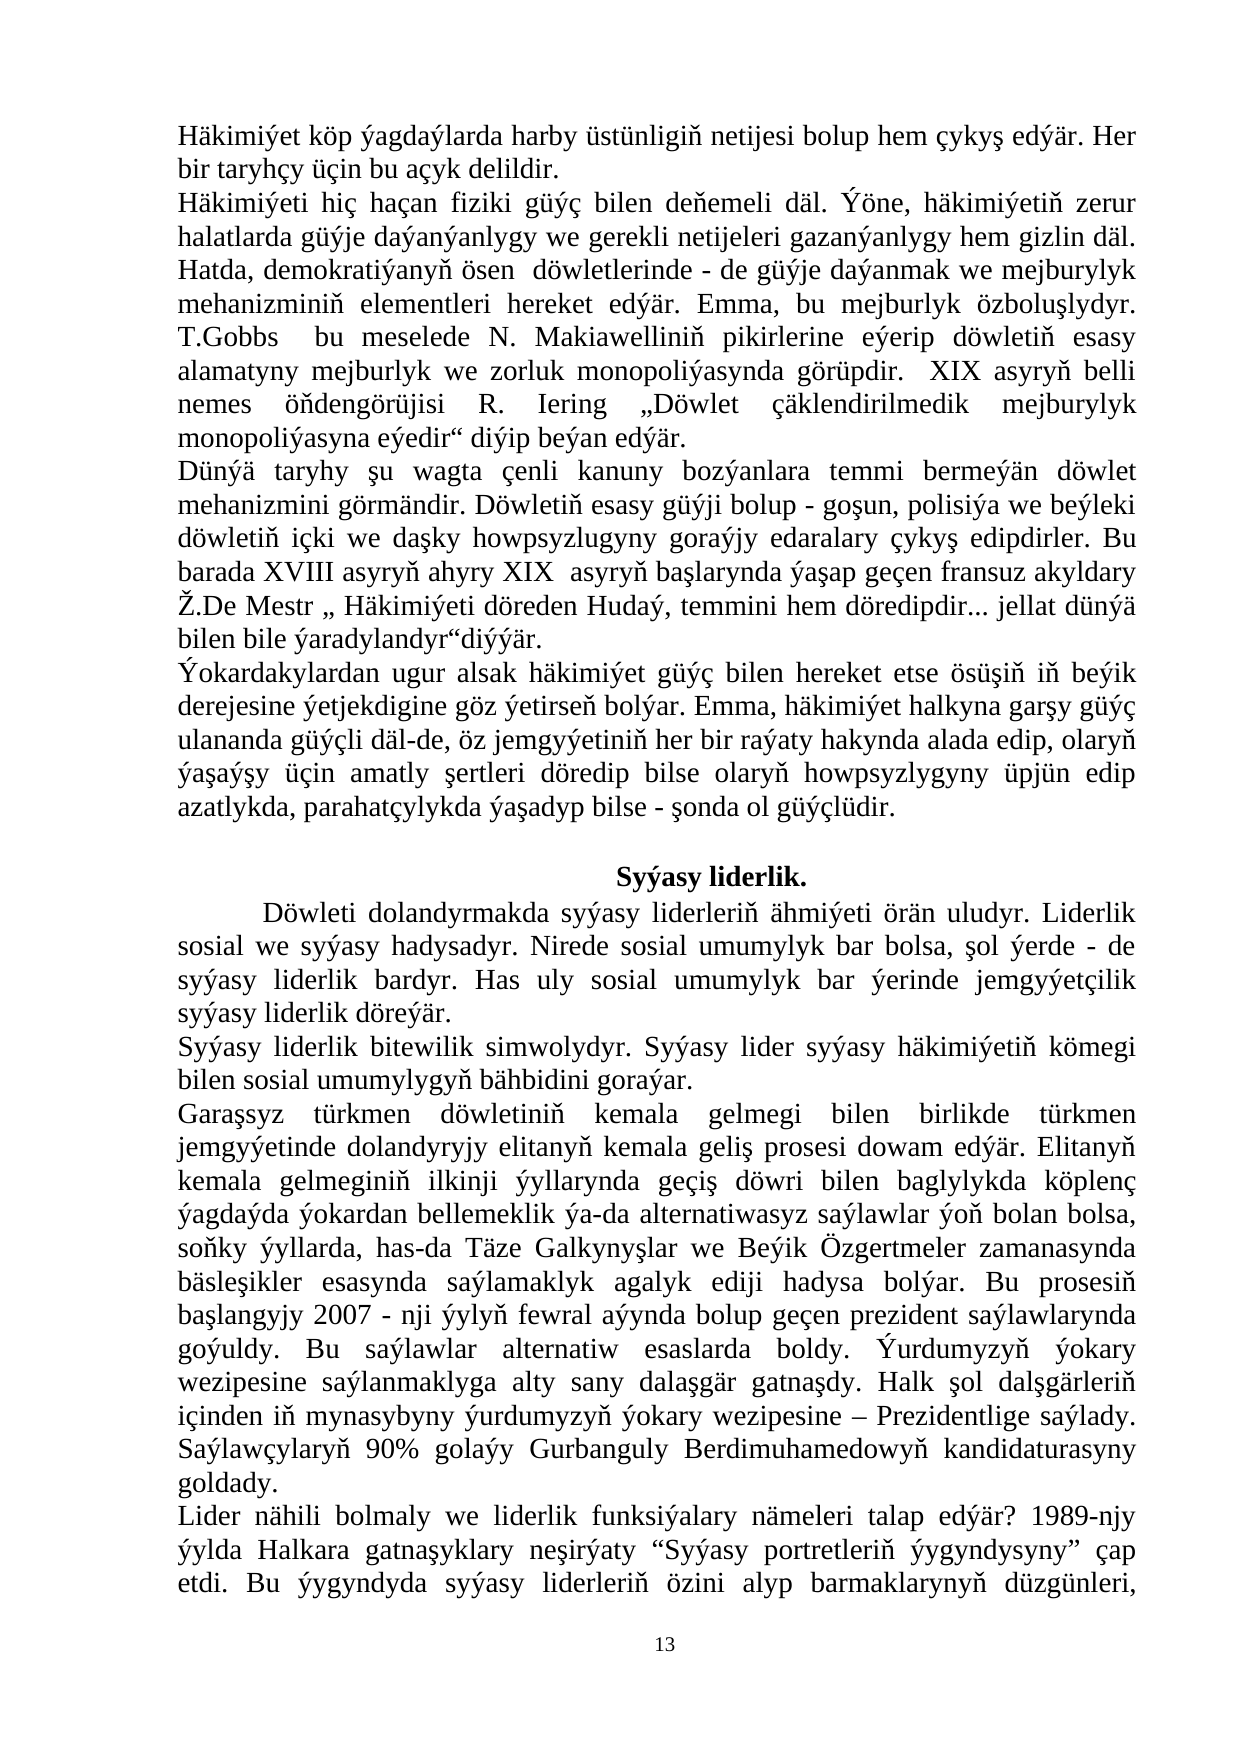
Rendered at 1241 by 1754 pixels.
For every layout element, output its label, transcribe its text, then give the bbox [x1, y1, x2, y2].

list Ýokardakylardan ugur alsak häkimiýet güýç bilen hereket etse ösüşiň iň beýik derejesine ýetjekdigine göz ýetirseň bolýar. Emma, häkimiýet halkyna garşy güýç ulananda güýçli däl-de, öz jemgyýetiniň her bir raýaty hakynda alada edip, olaryň ýaşaýşy üçin amatly şertleri döredip bilse olaryň howpsyzlygyny üpjün edip azatlykda, parahatçylykda ýaşadyp bilse - şonda ol güýçlüdir. [177, 655, 1137, 822]
text Döwleti dolandyrmakda syýasy liderleriň ähmiýeti örän uludyr. Liderlik sosial we syýasy hadysadyr. Nirede sosial umumylyk bar bolsa, şol ýerde - de syýasy liderlik bardyr. Has uly sosial umumylyk bar ýerinde jemgyýetçilik syýasy liderlik döreýär. [177, 895, 1137, 1029]
list Syýasy liderlik. [177, 859, 1240, 892]
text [177, 1498, 1137, 1599]
text Syýasy liderlik bitewilik simwolydyr. Syýasy lider syýasy häkimiýetiň kömegi bilen sosial umumylygyň bähbidini goraýar. [177, 1029, 1137, 1096]
list Häkimiýet köp ýagdaýlarda harby üstünligiň netijesi bolup hem çykyş edýär. Her bir taryhçy üçin bu açyk delildir. [177, 118, 1137, 185]
list Dünýä taryhy şu wagta çenli kanuny bozýanlara temmi bermeýän döwlet mehanizmini görmändir. Döwletiň esasy güýji bolup - goşun, polisiýa we beýleki döwletiň içki we daşky howpsyzlugyny goraýjy edaralary çykyş edipdirler. Bu barada XVIII asyryň ahyry XIX asyryň başlarynda ýaşap geçen fransuz akyldary Ž.De Mestr „ Häkimiýeti döreden Hudaý, temmini hem döredipdir... jellat dünýä bilen bile ýaradylandyr“diýýär. [177, 453, 1137, 655]
list Häkimiýeti hiç haçan fiziki güýç bilen deňemeli däl. Ýöne, häkimiýetiň zerur halatlarda güýje daýanýanlygy we gerekli netijeleri gazanýanlygy hem gizlin däl. Hatda, demokratiýanyň ösen döwletlerinde - de güýje daýanmak we mejburylyk mehanizminiň elementleri hereket edýär. Emma, bu mejburlyk özboluşlydyr. T.Gobbs bu meselede N. Makiawelliniň pikirlerine eýerip döwletiň esasy alamatyny mejburlyk we zorluk monopoliýasynda görüpdir. XIX asyryň belli nemes öňdengörüjisi R. Iering „Döwlet çäklendirilmedik mejburylyk monopoliýasyna eýedir“ diýip beýan edýär. [177, 185, 1137, 453]
text Garaşsyz türkmen döwletiniň kemala gelmegi bilen birlikde türkmen jemgyýetinde dolandyryjy elitanyň kemala geliş prosesi dowam edýär. Elitanyň kemala gelmeginiň ilkinji ýyllarynda geçiş döwri bilen baglylykda köplenç ýagdaýda ýokardan bellemeklik ýa-da alternatiwasyz saýlawlar ýoň bolan bolsa, soňky ýyllarda, has-da Täze Galkynyşlar we Beýik Özgertmeler zamanasynda bäsleşikler esasynda saýlamaklyk agalyk ediji hadysa bolýar. Bu prosesiň başlangyjy 2007 - nji ýylyň fewral aýynda bolup geçen prezident saýlawlarynda goýuldy. Bu saýlawlar alternatiw esaslarda boldy. Ýurdumyzyň ýokary wezipesine saýlanmaklyga alty sany dalaşgär gatnaşdy. Halk şol dalşgärleriň içinden iň mynasybyny ýurdumyzyň ýokary wezipesine – Prezidentlige saýlady. Saýlawçylaryň 90% golaýy Gurbanguly Berdimuhamedowyň kandidaturasyny goldady. [177, 1096, 1137, 1498]
